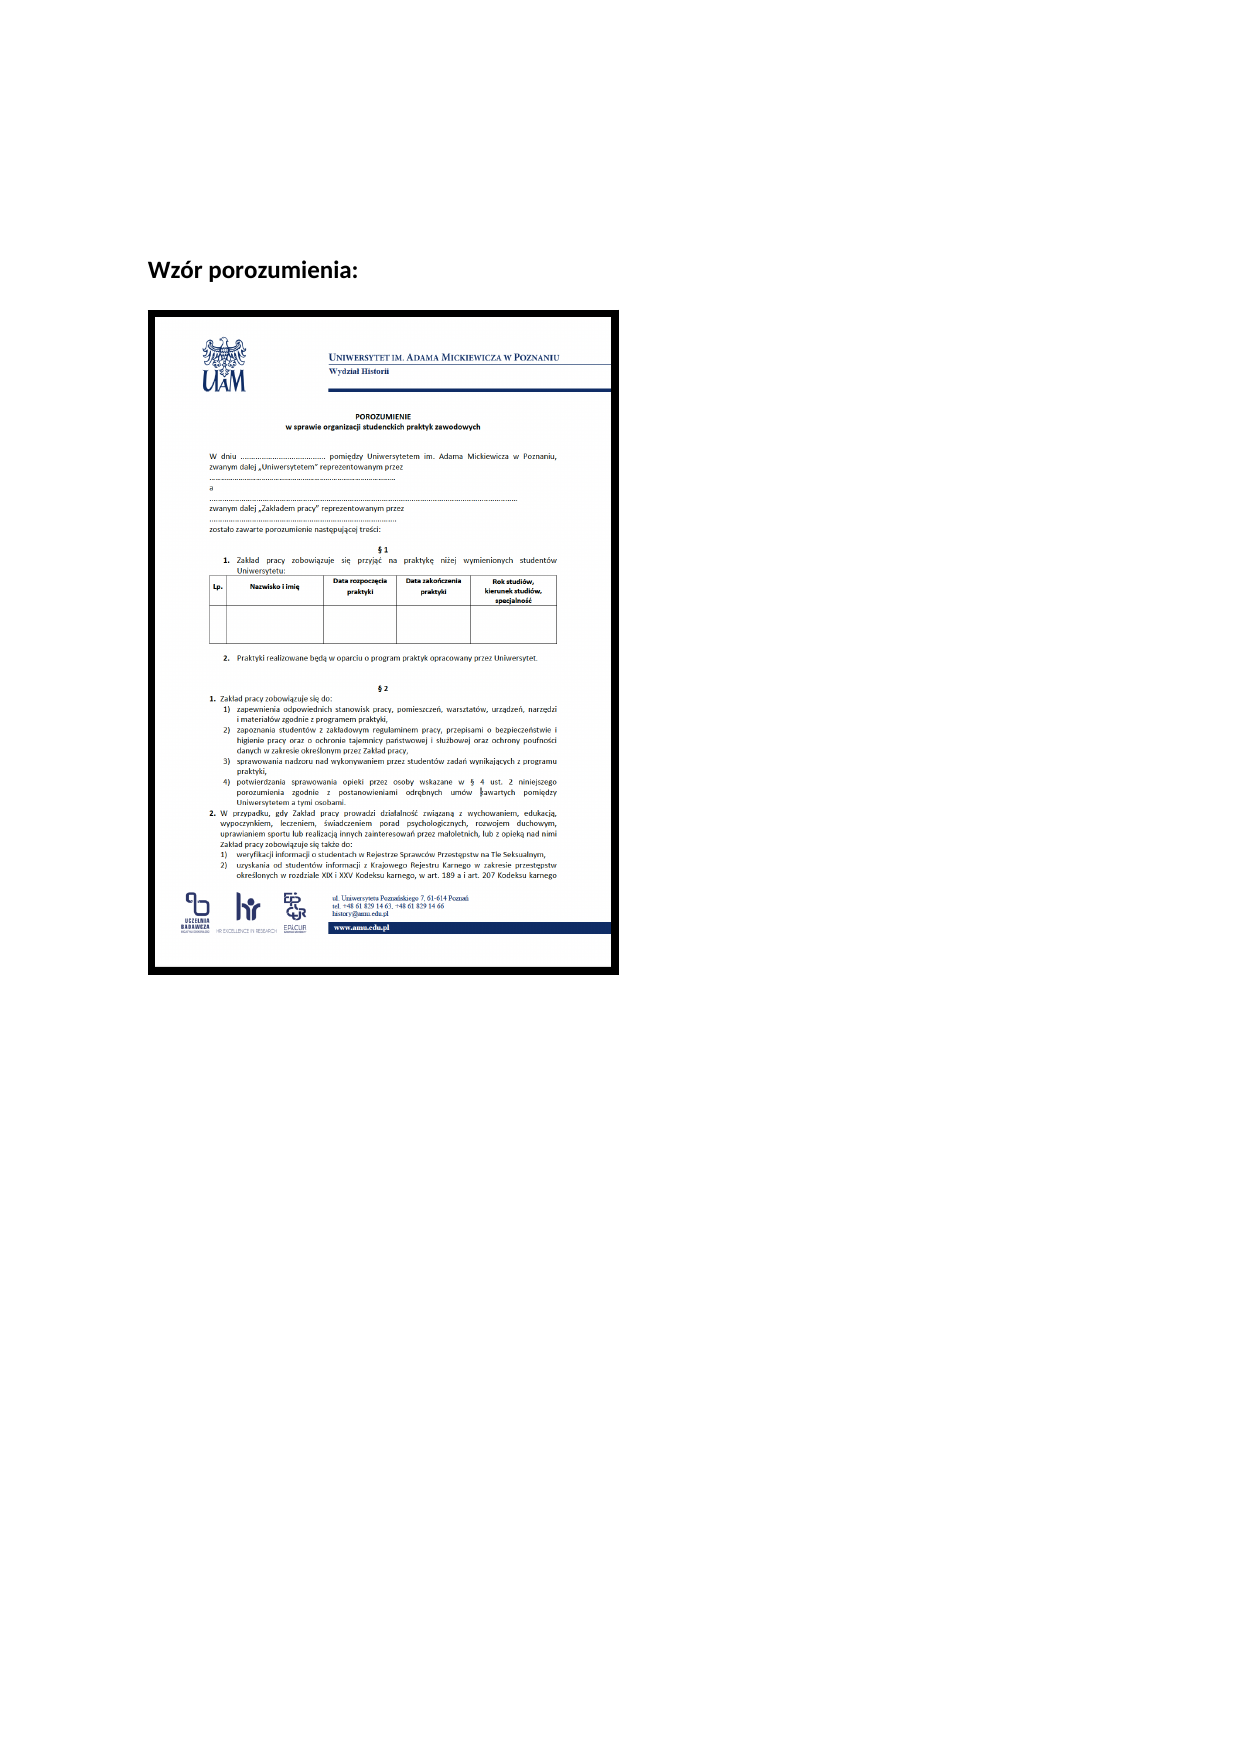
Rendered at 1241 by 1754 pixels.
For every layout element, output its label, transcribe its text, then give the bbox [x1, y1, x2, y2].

picture [155, 317, 611, 967]
text Wzór porozumienia: [148, 254, 1092, 284]
